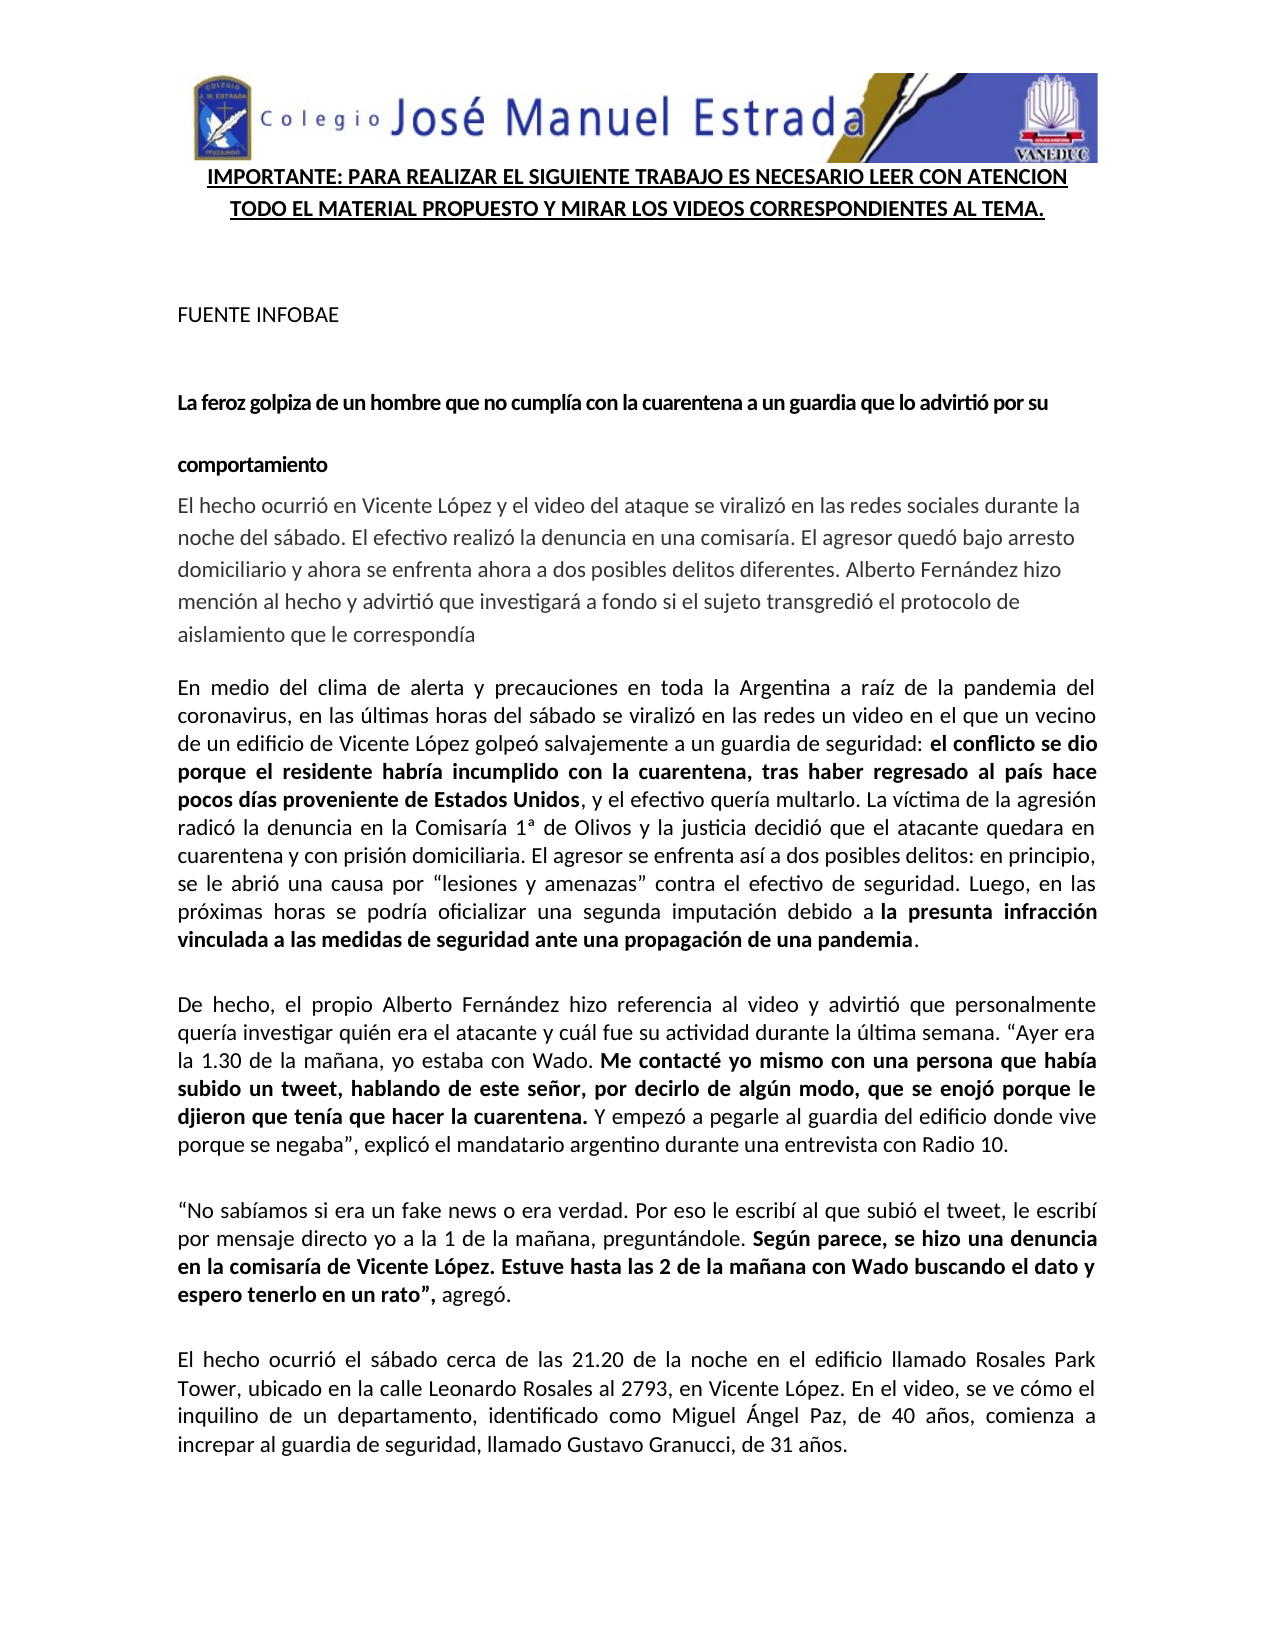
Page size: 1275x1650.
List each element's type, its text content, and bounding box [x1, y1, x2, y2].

text El hecho ocurrió el sábado cerca de las 21.20 de la noche en el edificio llamado Rosales Park Tower, ubicado en la calle Leonardo Rosales al 2793, en Vicente López. En el video, se ve cómo el inquilino de un departamento, identificado como Miguel Ángel Paz, de 40 años, comienza a increpar al guardia de seguridad, llamado Gustavo Granucci, de 31 años. [177, 1346, 1098, 1458]
text De hecho, el propio Alberto Fernández hizo referencia al video y advirtió que personalmente quería investigar quién era el atacante y cuál fue su actividad durante la última semana. “Ayer era la 1.30 de la mañana, yo estaba con Wado. Me contacté yo mismo con una persona que había subido un tweet, hablando de este señor, por decirlo de algún modo, que se enojó porque le djieron que tenía que hacer la cuarentena. Y empezó a pegarle al guardia del edificio donde vive porque se negaba”, explicó el mandatario argentino durante una entrevista con Radio 10. [177, 990, 1098, 1158]
text IMPORTANTE: PARA REALIZAR EL SIGUIENTE TRABAJO ES NECESARIO LEER CON ATENCION TODO EL MATERIAL PROPUESTO Y MIRAR LOS VIDEOS CORRESPONDIENTES AL TEMA. [177, 163, 1098, 222]
text FUENTE INFOBAE [177, 300, 1098, 328]
picture [177, 73, 1098, 163]
text “No sabíamos si era un fake news o era verdad. Por eso le escribí al que subió el tweet, le escribí por mensaje directo yo a la 1 de la mañana, preguntándole. Según parece, se hizo una denuncia en la comisaría de Vicente López. Estuve hasta las 2 de la mañana con Wado buscando el dato y espero tenerlo en un rato”, agregó. [177, 1196, 1098, 1308]
text En medio del clima de alerta y precauciones en toda la Argentina a raíz de la pandemia del coronavirus, en las últimas horas del sábado se viralizó en las redes un video en el que un vecino de un edificio de Vicente López golpeó salvajemente a un guardia de seguridad: el conflicto se dio porque el residente habría incumplido con la cuarentena, tras haber regresado al país hace pocos días proveniente de Estados Unidos, y el efectivo quería multarlo. La víctima de la agresión radicó la denuncia en la Comisaría 1ª de Olivos y la justicia decidió que el atacante quedara en cuarentena y con prisión domiciliaria. El agresor se enfrenta así a dos posibles delitos: en principio, se le abrió una causa por “lesiones y amenazas” contra el efectivo de seguridad. Luego, en las próximas horas se podría oficializar una segunda imputación debido a la presunta infracción vinculada a las medidas de seguridad ante una propagación de una pandemia. [177, 673, 1098, 953]
text La feroz golpiza de un hombre que no cumplía con la cuarentena a un guardia que lo advirtió por su comportamiento [177, 353, 1098, 478]
text El hecho ocurrió en Vicente López y el video del ataque se viralizó en las redes sociales durante la noche del sábado. El efectivo realizó la denuncia en una comisaría. El agresor quedó bajo arresto domiciliario y ahora se enfrenta ahora a dos posibles delitos diferentes. Alberto Fernández hizo mención al hecho y advirtió que investigará a fondo si el sujeto transgredió el protocolo de aislamiento que le correspondía [177, 491, 1098, 648]
